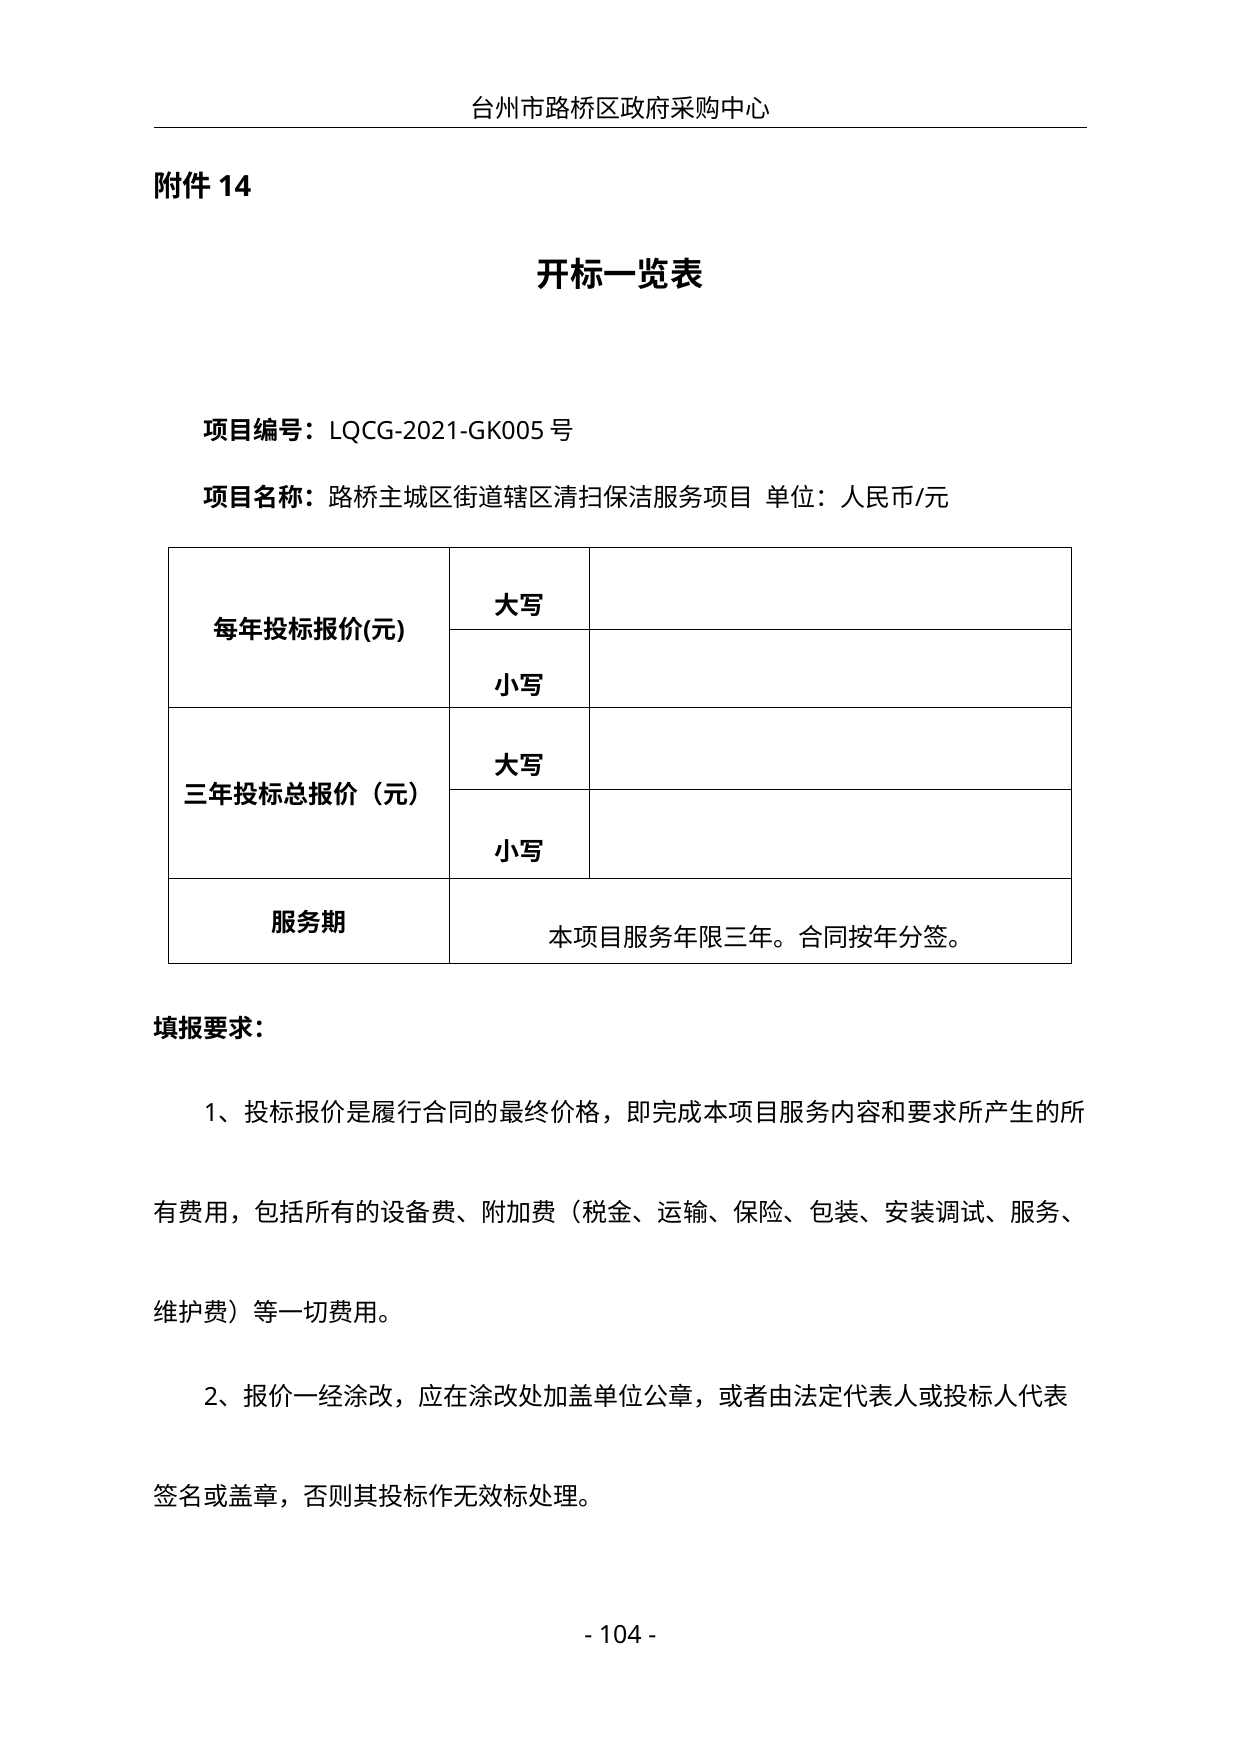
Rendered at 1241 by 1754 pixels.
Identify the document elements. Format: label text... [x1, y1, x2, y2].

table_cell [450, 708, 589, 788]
text 填报要求： [153, 993, 1087, 1059]
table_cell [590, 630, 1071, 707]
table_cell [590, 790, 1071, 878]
text 项目编号：LQCG-2021-GK005号 [153, 396, 1087, 462]
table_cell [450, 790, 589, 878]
text 项目名称：路桥主城区街道辖区清扫保洁服务项目 单位：人民币/元 [153, 462, 1087, 528]
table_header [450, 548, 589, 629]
text 附件14 [153, 151, 1087, 217]
text 1、投标报价是履行合同的最终价格，即完成本项目服务内容和要求所产生的所有费用，包括所有的设备费、附加费（税金、运输、保险、包装、安装调试、服务、维护费）等一切费用。 [153, 1077, 1087, 1343]
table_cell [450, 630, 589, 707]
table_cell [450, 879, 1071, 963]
text 2、报价一经涂改，应在涂改处加盖单位公章，或者由法定代表人或投标人代表签名或盖章，否则其投标作无效标处理。 [153, 1361, 1087, 1528]
text 开标一览表 [153, 239, 1087, 305]
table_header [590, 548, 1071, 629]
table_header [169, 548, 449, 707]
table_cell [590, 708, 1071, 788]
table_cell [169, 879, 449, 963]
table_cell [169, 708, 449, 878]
